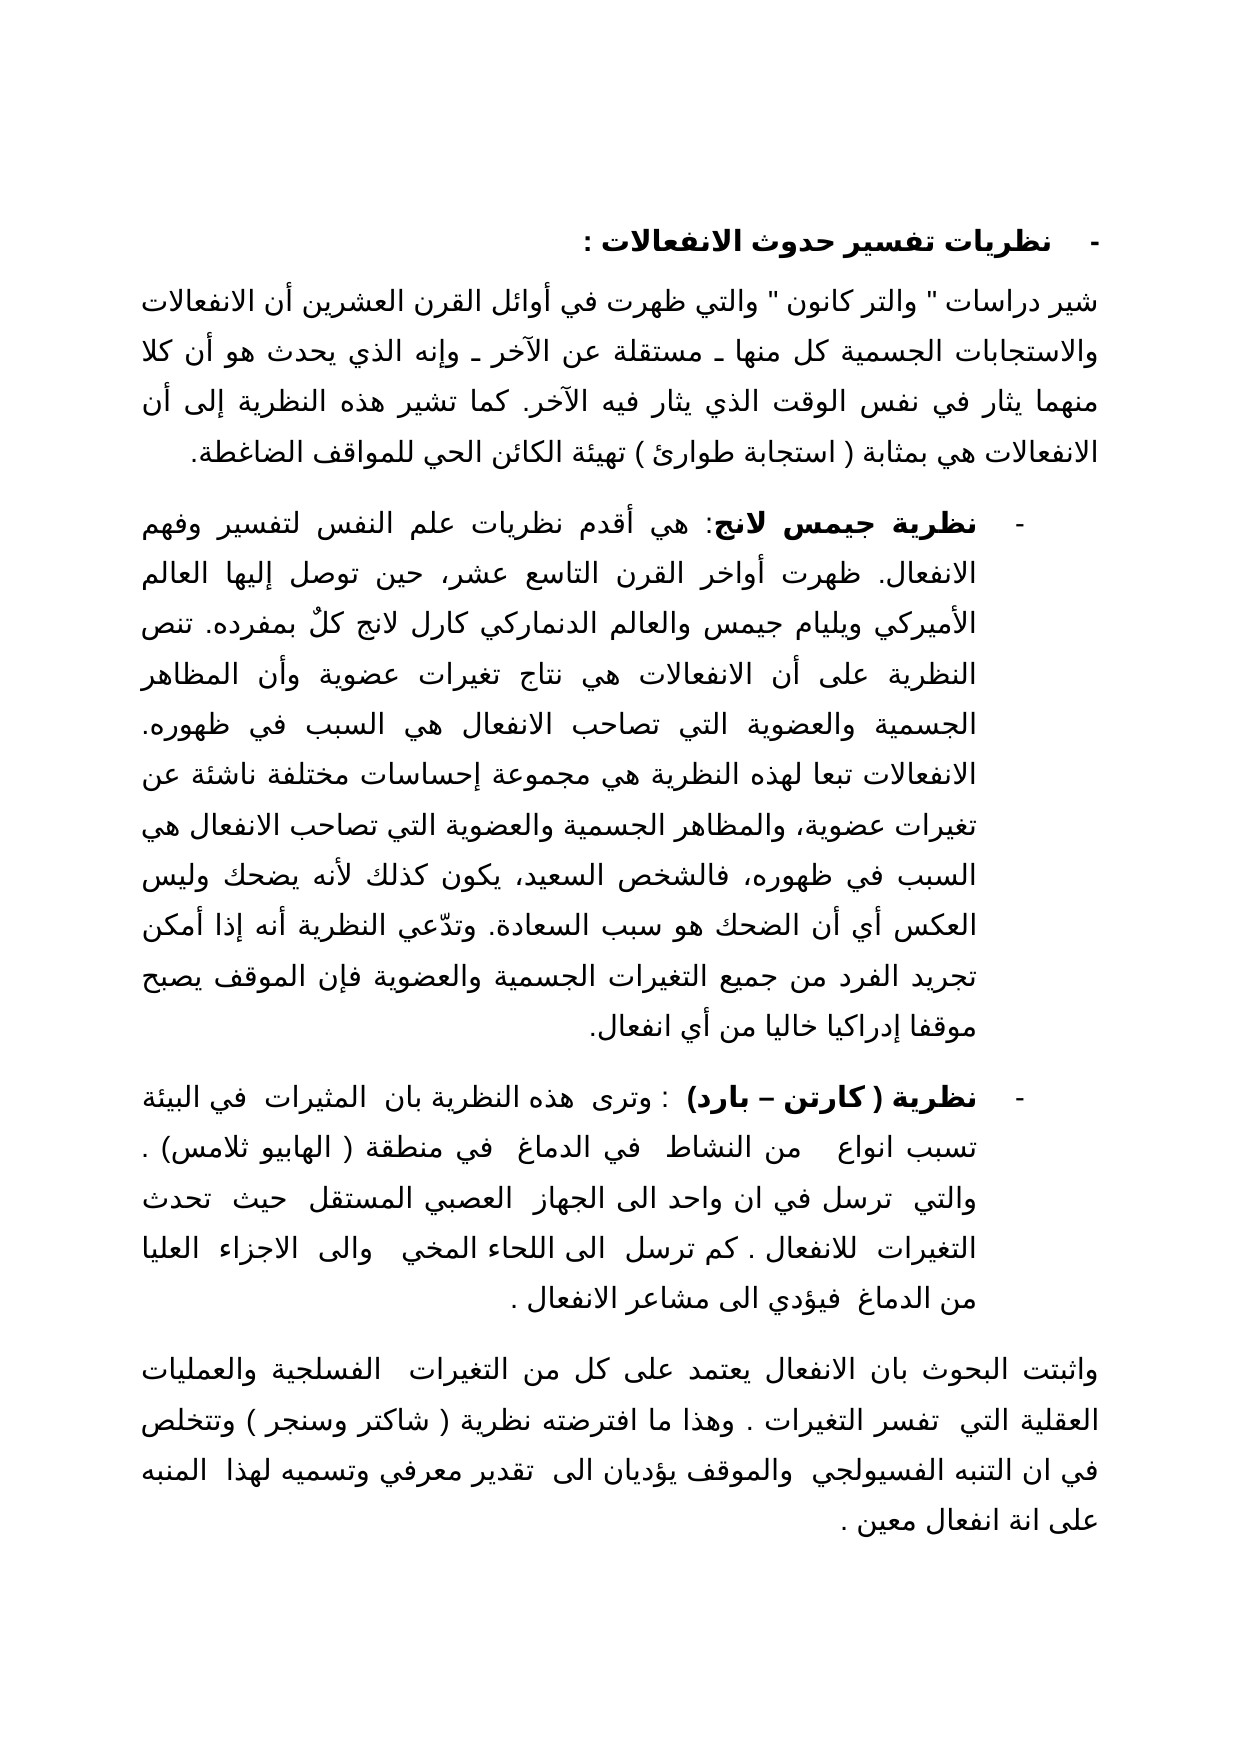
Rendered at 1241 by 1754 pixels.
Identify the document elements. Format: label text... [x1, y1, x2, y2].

list نظريات تفسير حدوث الانفعالات : [187, 224, 1090, 258]
text واثبتت البحوث بان الانفعال يعتمد على كل من التغيرات الفسلجية والعمليات العقلية التي تفسر التغيرات . وهذا ما افترضته نظرية ( شاكتر وسنجر ) وتتخلص في ان التنبه الفسيولجي والموقف يؤديان الى تقدير معرفي وتسميه لهذا المنبه على انة انفعال معين . [141, 1352, 1099, 1537]
text شير دراسات " والتر كانون " والتي ظهرت في أوائل القرن العشرين أن الانفعالات والاستجابات الجسمية كل منها ـ مستقلة عن الآخر ـ وإنه الذي يحدث هو أن كلا منهما يثار في نفس الوقت الذي يثار فيه الآخر. كما تشير هذه النظرية إلى أن الانفعالات هي بمثابة ( استجابة طوارئ ) تهيئة الكائن الحي للمواقف الضاغطة. [141, 284, 1099, 468]
list نظرية ( كارتن – بارد) : وترى هذه النظرية بان المثيرات في البيئة تسبب انواع من النشاط في الدماغ في منطقة ( الهابيو ثلامس) . والتي ترسل في ان واحد الى الجهاز العصبي المستقل حيث تحدث التغيرات للانفعال . كم ترسل الى اللحاء المخي والى الاجزاء العليا من الدماغ فيؤدي الى مشاعر الانفعال . [141, 1080, 1015, 1315]
list نظرية جيمس لانج: هي أقدم نظريات علم النفس لتفسير وفهم الانفعال. ظهرت أواخر القرن التاسع عشر، حين توصل إليها العالم الأميركي ويليام جيمس والعالم الدنماركي كارل لانج كلٌ بمفرده. تنص النظرية على أن الانفعالات هي نتاج تغيرات عضوية وأن المظاهر الجسمية والعضوية التي تصاحب الانفعال هي السبب في ظهوره. الانفعالات تبعا لهذه النظرية هي مجموعة إحساسات مختلفة ناشئة عن تغيرات عضوية، والمظاهر الجسمية والعضوية التي تصاحب الانفعال هي السبب في ظهوره، فالشخص السعيد، يكون كذلك لأنه يضحك وليس العكس أي أن الضحك هو سبب السعادة. وتدّعي النظرية أنه إذا أمكن تجريد الفرد من جميع التغيرات الجسمية والعضوية فإن الموقف يصبح موقفا إدراكيا خاليا من أي انفعال. [141, 506, 1015, 1042]
